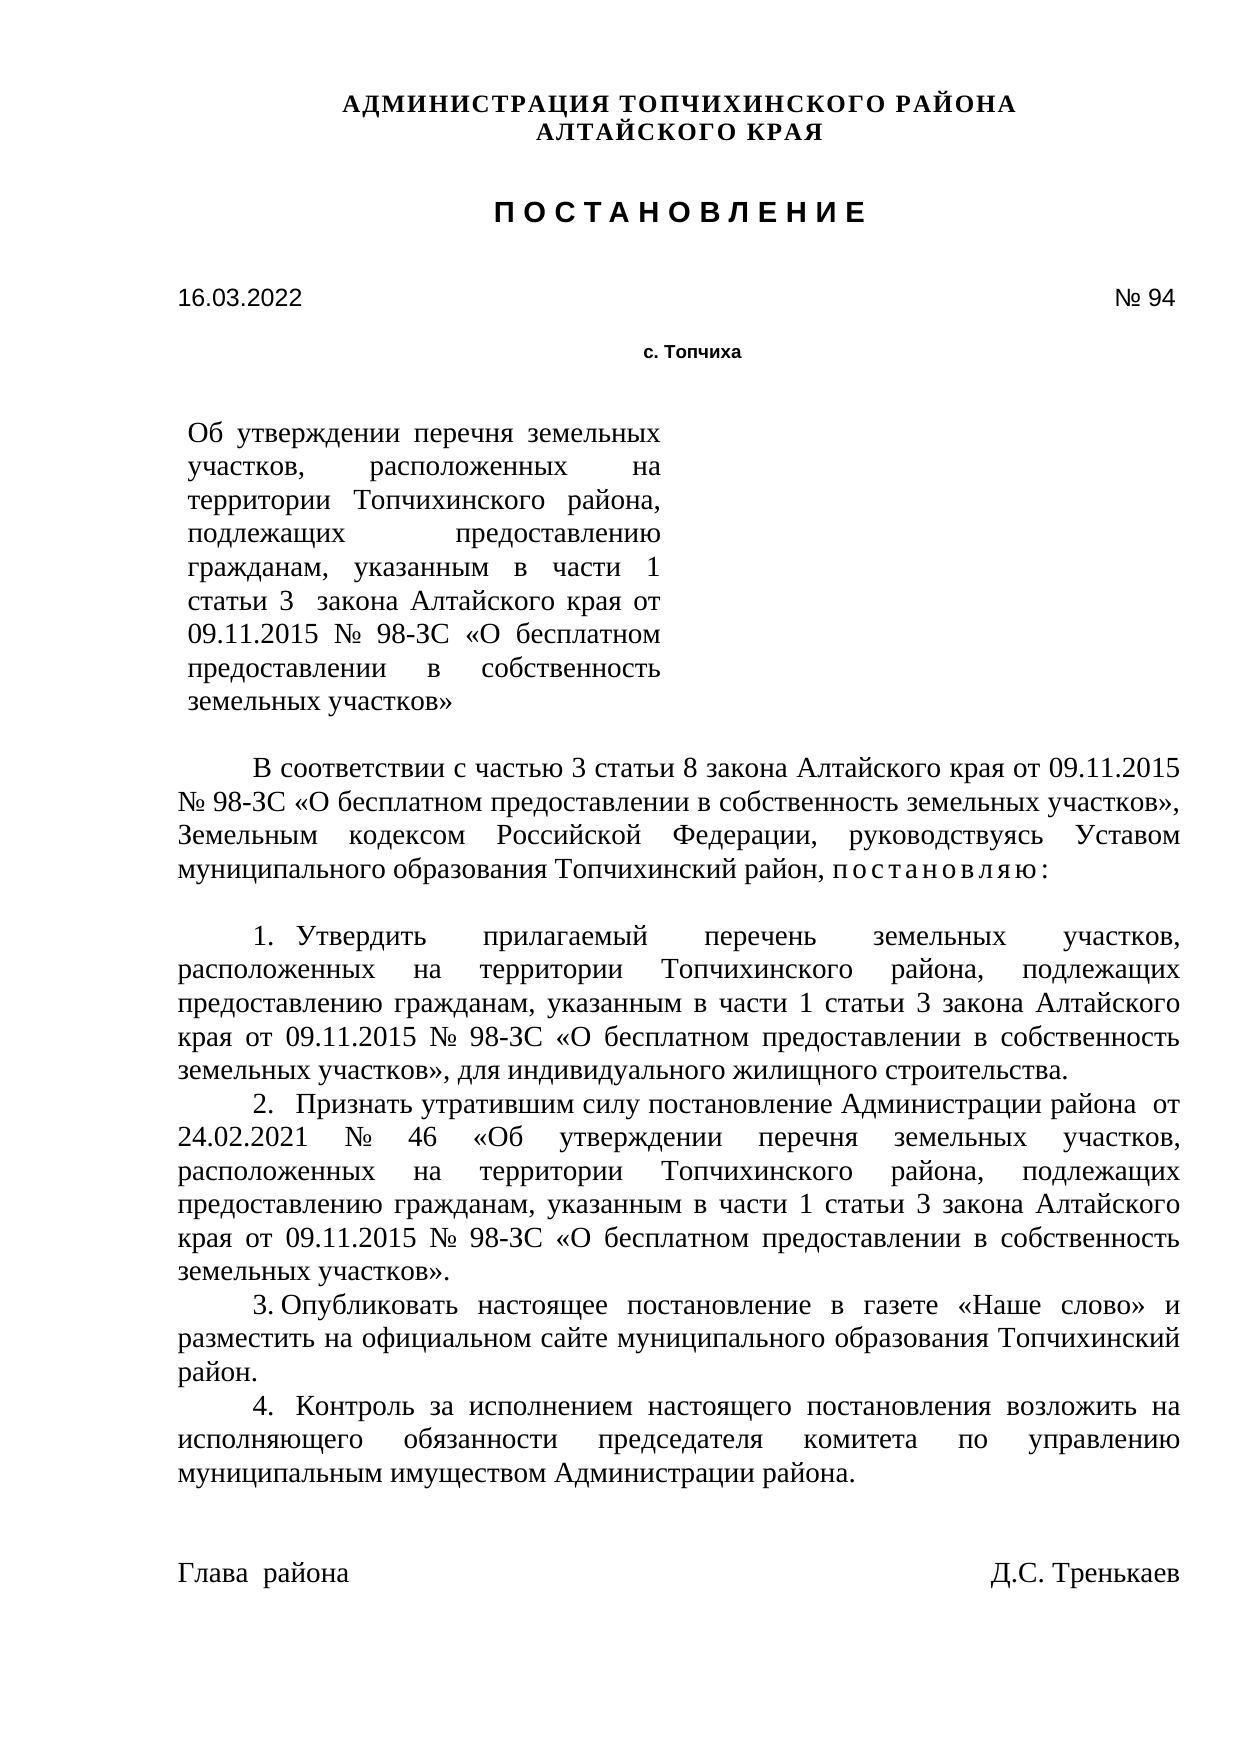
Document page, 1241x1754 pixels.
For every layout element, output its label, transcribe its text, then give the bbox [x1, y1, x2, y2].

table_header Об утверждении перечня земельных участков, расположенных на территории Топчихинского района, подлежащих предоставлению гражданам, указанным в части 1 статьи 3 закона Алтайского края от 09.11.2015 № 98-ЗС «О бесплатном предоставлении в собственность земельных участков» [176, 415, 720, 717]
list Утвердить прилагаемый перечень земельных участков, расположенных на территории Топчихинского района, подлежащих предоставлению гражданам, указанным в части 1 статьи 3 закона Алтайского края от 09.11.2015 № 98-ЗС «О бесплатном предоставлении в собственность земельных участков», для индивидуального жилищного строительства. [177, 918, 1181, 1086]
text с. Топчиха [177, 341, 1181, 362]
text АДМИНИСТРАЦИЯ ТОПЧИХИНСКОГО РАЙОНА [177, 89, 1181, 117]
list Опубликовать настоящее постановление в газете «Наше слово» и разместить на официальном сайте муниципального образования Топчихинский район. [177, 1287, 1181, 1388]
text В соответствии с частью 3 статьи 8 закона Алтайского края от 09.11.2015 № 98-ЗС «О бесплатном предоставлении в собственность земельных участков», Земельным кодексом Российской Федерации, руководствуясь Уставом муниципального образования Топчихинский район, постановляю: [177, 750, 1181, 884]
subtitle ПОСТАНОВЛЕНИЕ [177, 195, 1181, 229]
list Признать утратившим силу постановление Администрации района от 24.02.2021 № 46 «Об утверждении перечня земельных участков, расположенных на территории Топчихинского района, подлежащих предоставлению гражданам, указанным в части 1 статьи 3 закона Алтайского края от 09.11.2015 № 98-ЗС «О бесплатном предоставлении в собственность земельных участков». [177, 1086, 1181, 1287]
text Глава района Д.С. Тренькаев [177, 1555, 1181, 1589]
text АЛТАЙСКОГО КРАЯ [177, 117, 1181, 146]
text 16.03.2022 № 94 [177, 283, 1181, 312]
list Контроль за исполнением настоящего постановления возложить на исполняющего обязанности председателя комитета по управлению муниципальным имуществом Администрации района. [177, 1388, 1181, 1488]
